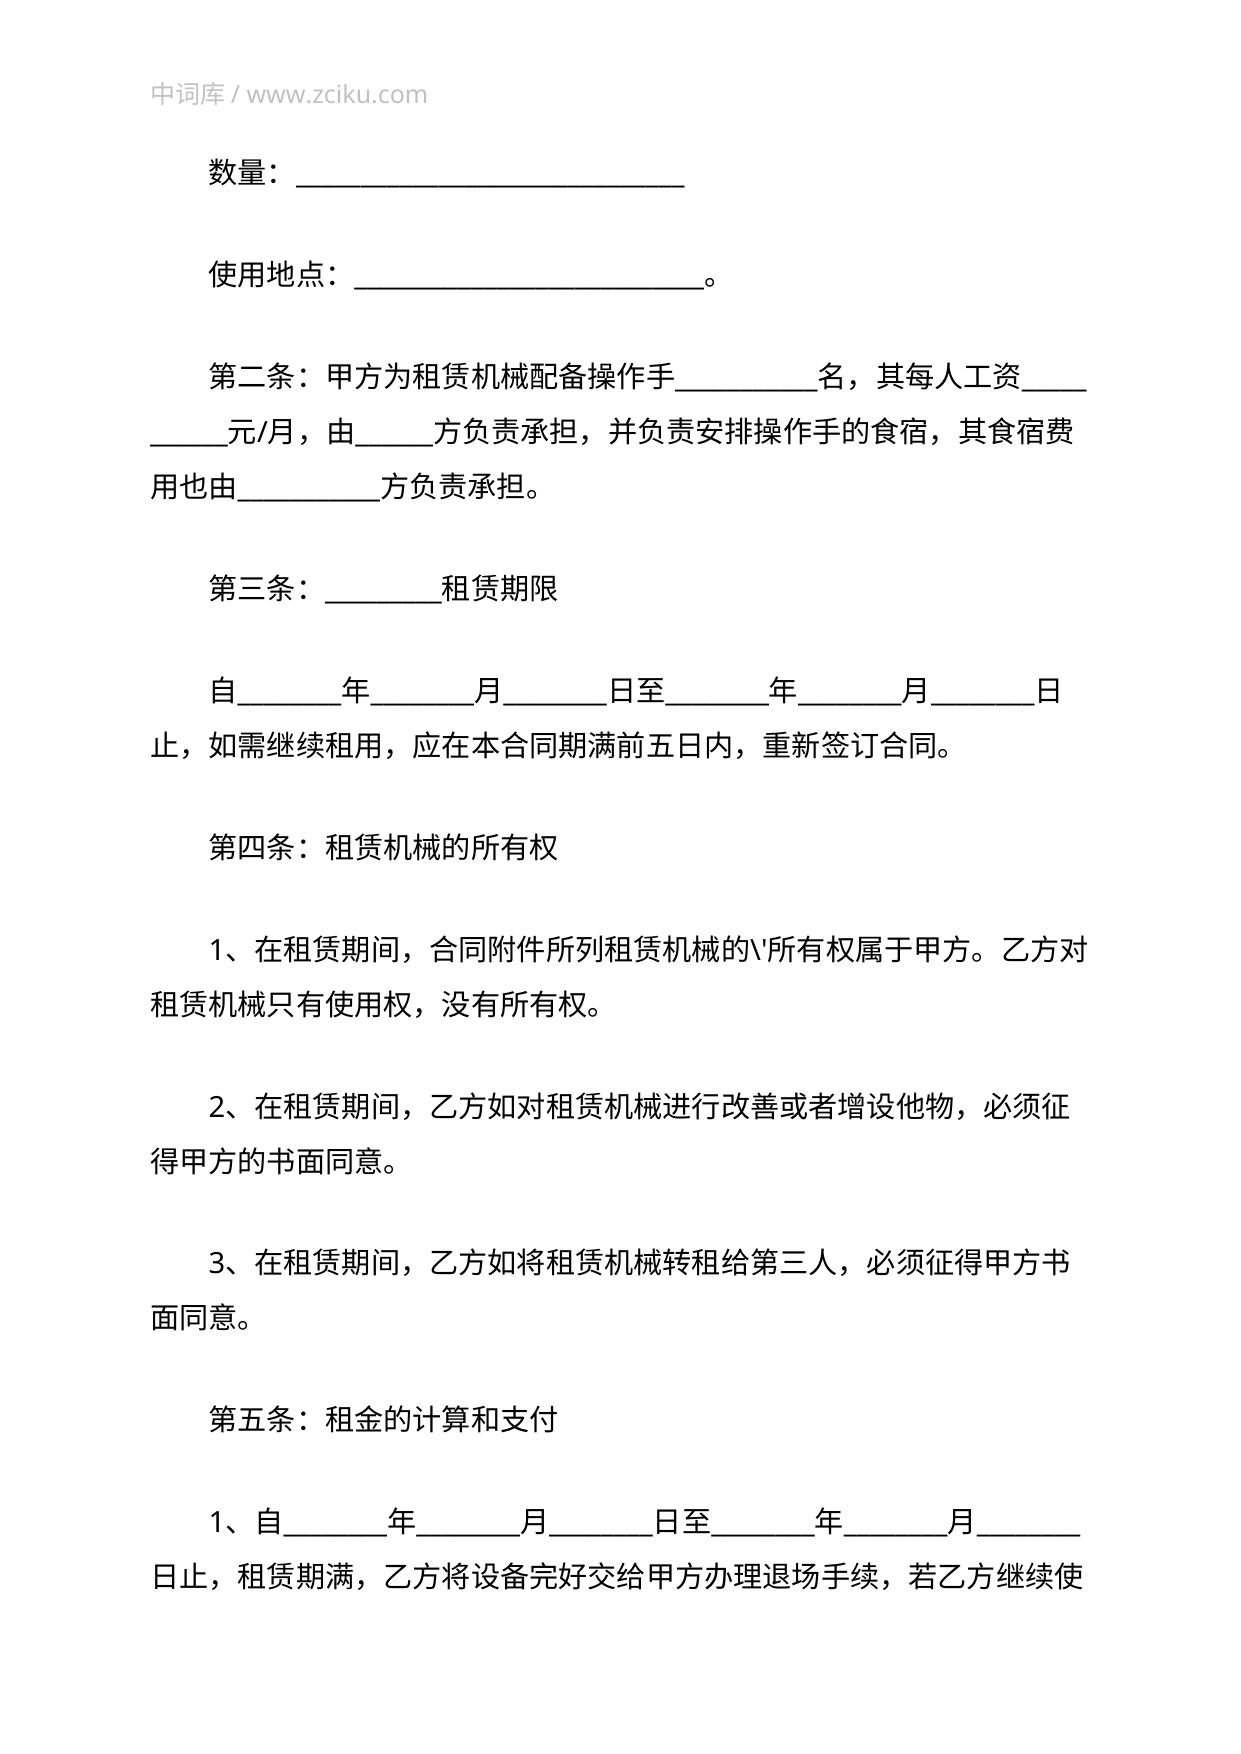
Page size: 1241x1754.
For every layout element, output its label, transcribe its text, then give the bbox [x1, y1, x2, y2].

text 使用地点：___________________________。 [150, 252, 1090, 294]
text 第四条：租赁机械的所有权 [150, 825, 1090, 867]
text 第二条：甲方为租赁机械配备操作手___________名，其每人工资___________元/月，由______方负责承担，并负责安排操作手的食宿，其食宿费用也由___________方负责承担。 [150, 354, 1090, 506]
text 数量：______________________________ [150, 150, 1090, 192]
text 自________年________月________日至________年________月________日止，如需继续租用，应在本合同期满前五日内，重新签订合同。 [150, 668, 1090, 765]
text 第五条：租金的计算和支付 [150, 1397, 1090, 1439]
text 3、在租赁期间，乙方如将租赁机械转租给第三人，必须征得甲方书面同意。 [150, 1240, 1090, 1337]
text 1、在租赁期间，合同附件所列租赁机械的\'所有权属于甲方。乙方对租赁机械只有使用权，没有所有权。 [150, 926, 1090, 1024]
text 2、在租赁期间，乙方如对租赁机械进行改善或者增设他物，必须征得甲方的书面同意。 [150, 1083, 1090, 1181]
text 第三条：_________租赁期限 [150, 566, 1090, 608]
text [150, 1498, 1090, 1596]
